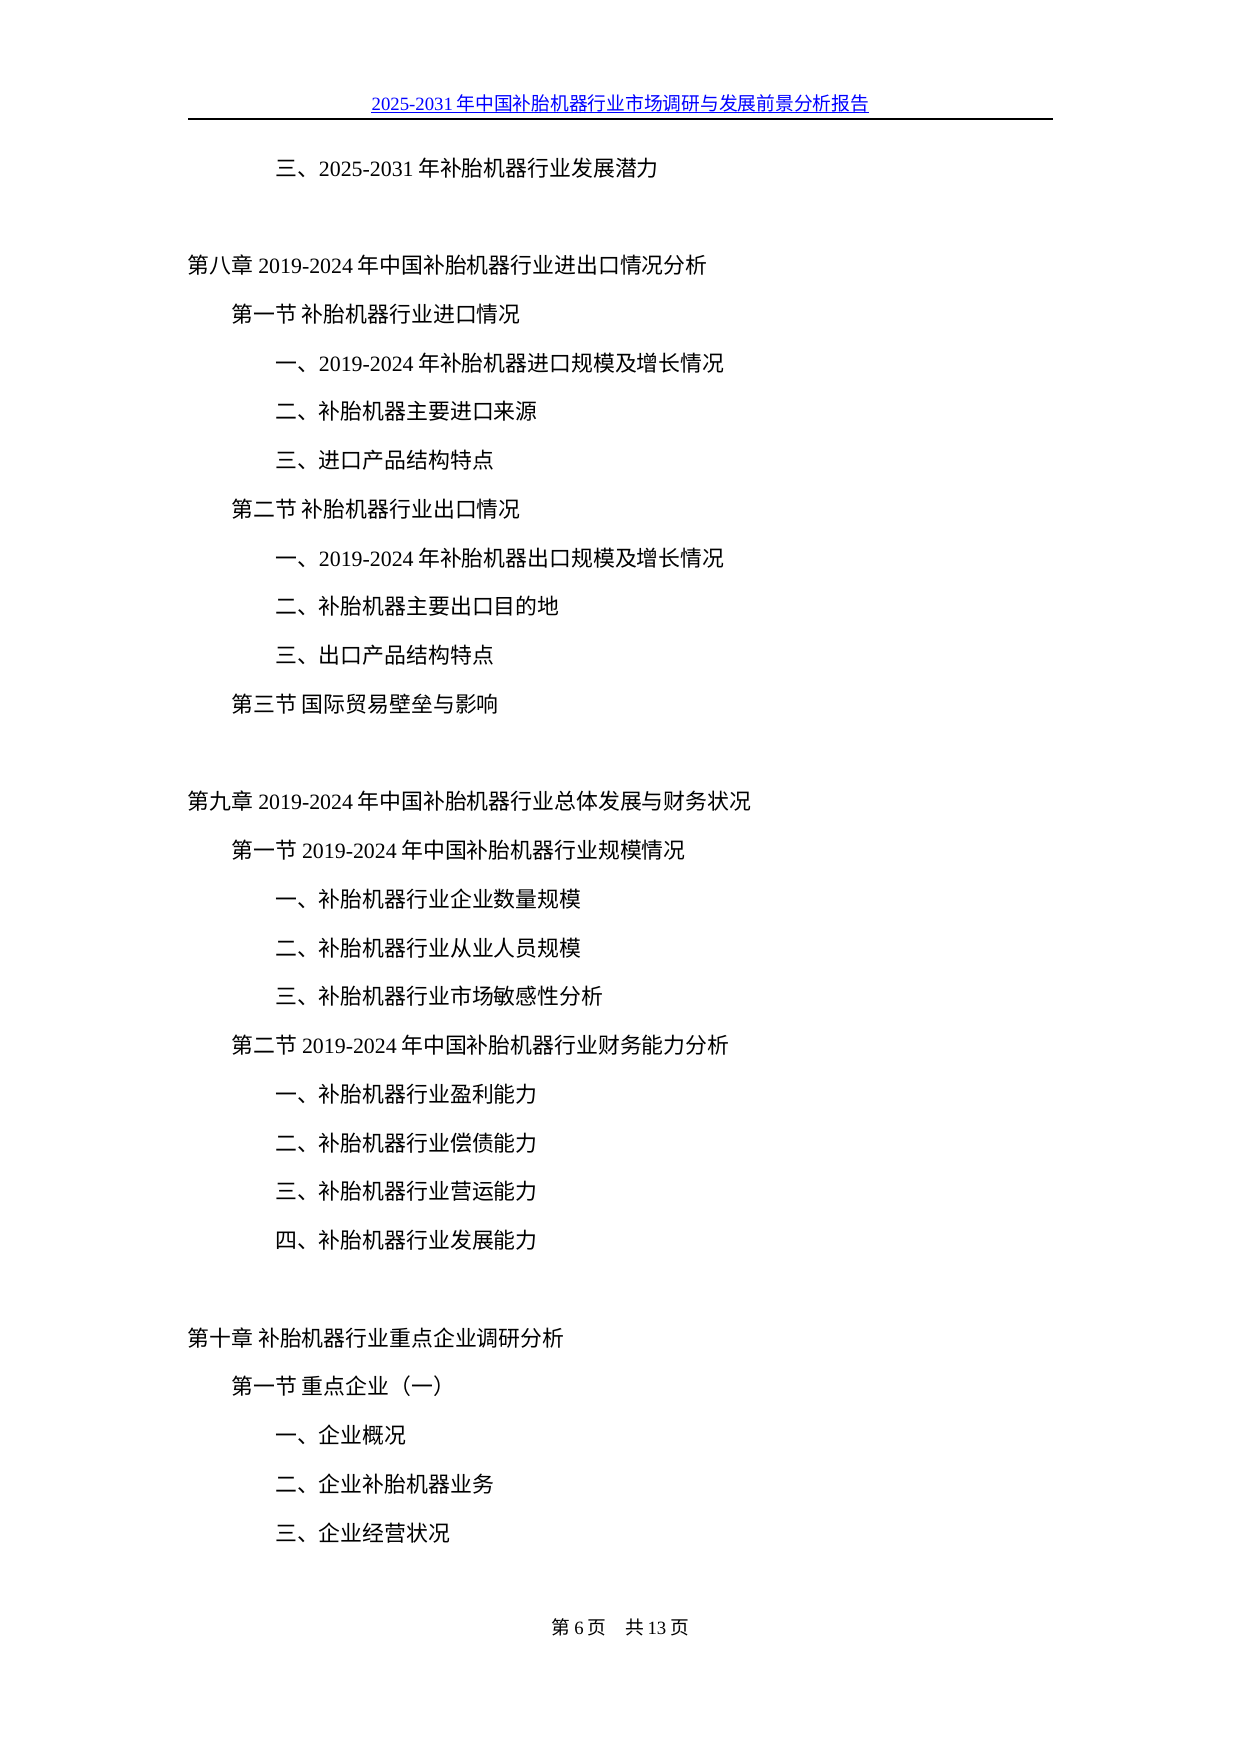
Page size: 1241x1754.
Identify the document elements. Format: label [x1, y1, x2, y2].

text [187, 150, 1053, 1548]
